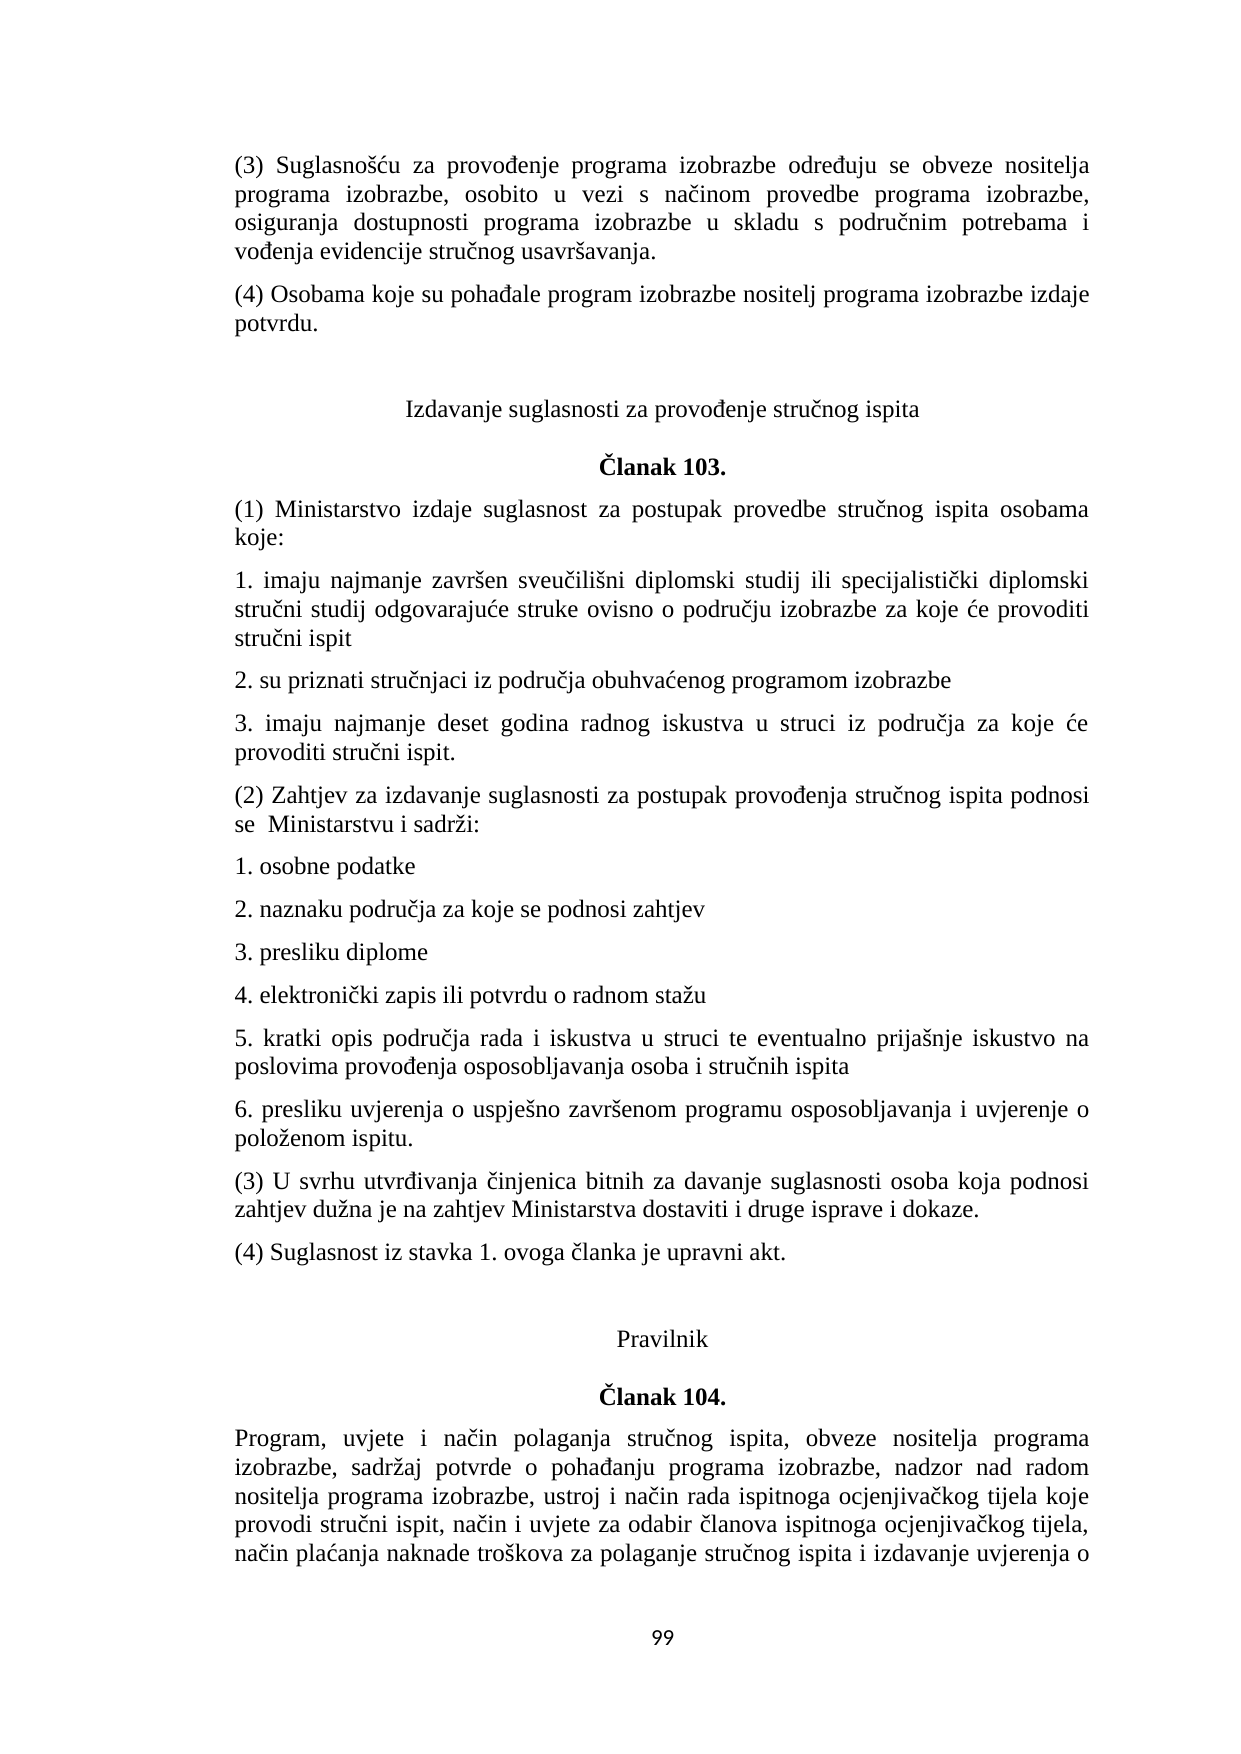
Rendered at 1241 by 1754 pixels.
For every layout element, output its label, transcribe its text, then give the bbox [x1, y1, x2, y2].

text 1. osobne podatke [234, 851, 1090, 880]
text 4. elektronički zapis ili potvrdu o radnom stažu [234, 980, 1090, 1009]
text 1. imaju najmanje završen sveučilišni diplomski studij ili specijalistički diplomski stručni studij odgovarajuće struke ovisno o području izobrazbe za koje će provoditi stručni ispit [234, 565, 1090, 651]
text (1) Ministarstvo izdaje suglasnost za postupak provedbe stručnog ispita osobama koje: [234, 494, 1090, 551]
subtitle Pravilnik [234, 1324, 1090, 1353]
subtitle Članak 104. [234, 1382, 1090, 1411]
text (3) Suglasnošću za provođenje programa izobrazbe određuju se obveze nositelja programa izobrazbe, osobito u vezi s načinom provedbe programa izobrazbe, osiguranja dostupnosti programa izobrazbe u skladu s područnim potrebama i vođenja evidencije stručnog usavršavanja. [234, 150, 1090, 265]
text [234, 1423, 1090, 1567]
text 3. presliku diplome [234, 937, 1090, 966]
text 3. imaju najmanje deset godina radnog iskustva u struci iz područja za koje će provoditi stručni ispit. [234, 708, 1090, 766]
text (4) Suglasnost iz stavka 1. ovoga članka je upravni akt. [234, 1237, 1090, 1266]
text 6. presliku uvjerenja o uspješno završenom programu osposobljavanja i uvjerenje o položenom ispitu. [234, 1094, 1090, 1152]
text 2. su priznati stručnjaci iz područja obuhvaćenog programom izobrazbe [234, 666, 1090, 694]
text 2. naznaku područja za koje se podnosi zahtjev [234, 894, 1090, 923]
text (4) Osobama koje su pohađale program izobrazbe nositelj programa izobrazbe izdaje potvrdu. [234, 279, 1090, 337]
text 5. kratki opis područja rada i iskustva u struci te eventualno prijašnje iskustvo na poslovima provođenja osposobljavanja osoba i stručnih ispita [234, 1023, 1090, 1080]
text (3) U svrhu utvrđivanja činjenica bitnih za davanje suglasnosti osoba koja podnosi zahtjev dužna je na zahtjev Ministarstva dostaviti i druge isprave i dokaze. [234, 1166, 1090, 1223]
text (2) Zahtjev za izdavanje suglasnosti za postupak provođenja stručnog ispita podnosi se Ministarstvu i sadrži: [234, 780, 1090, 837]
subtitle Izdavanje suglasnosti za provođenje stručnog ispita [234, 394, 1090, 423]
subtitle Članak 103. [234, 452, 1090, 481]
